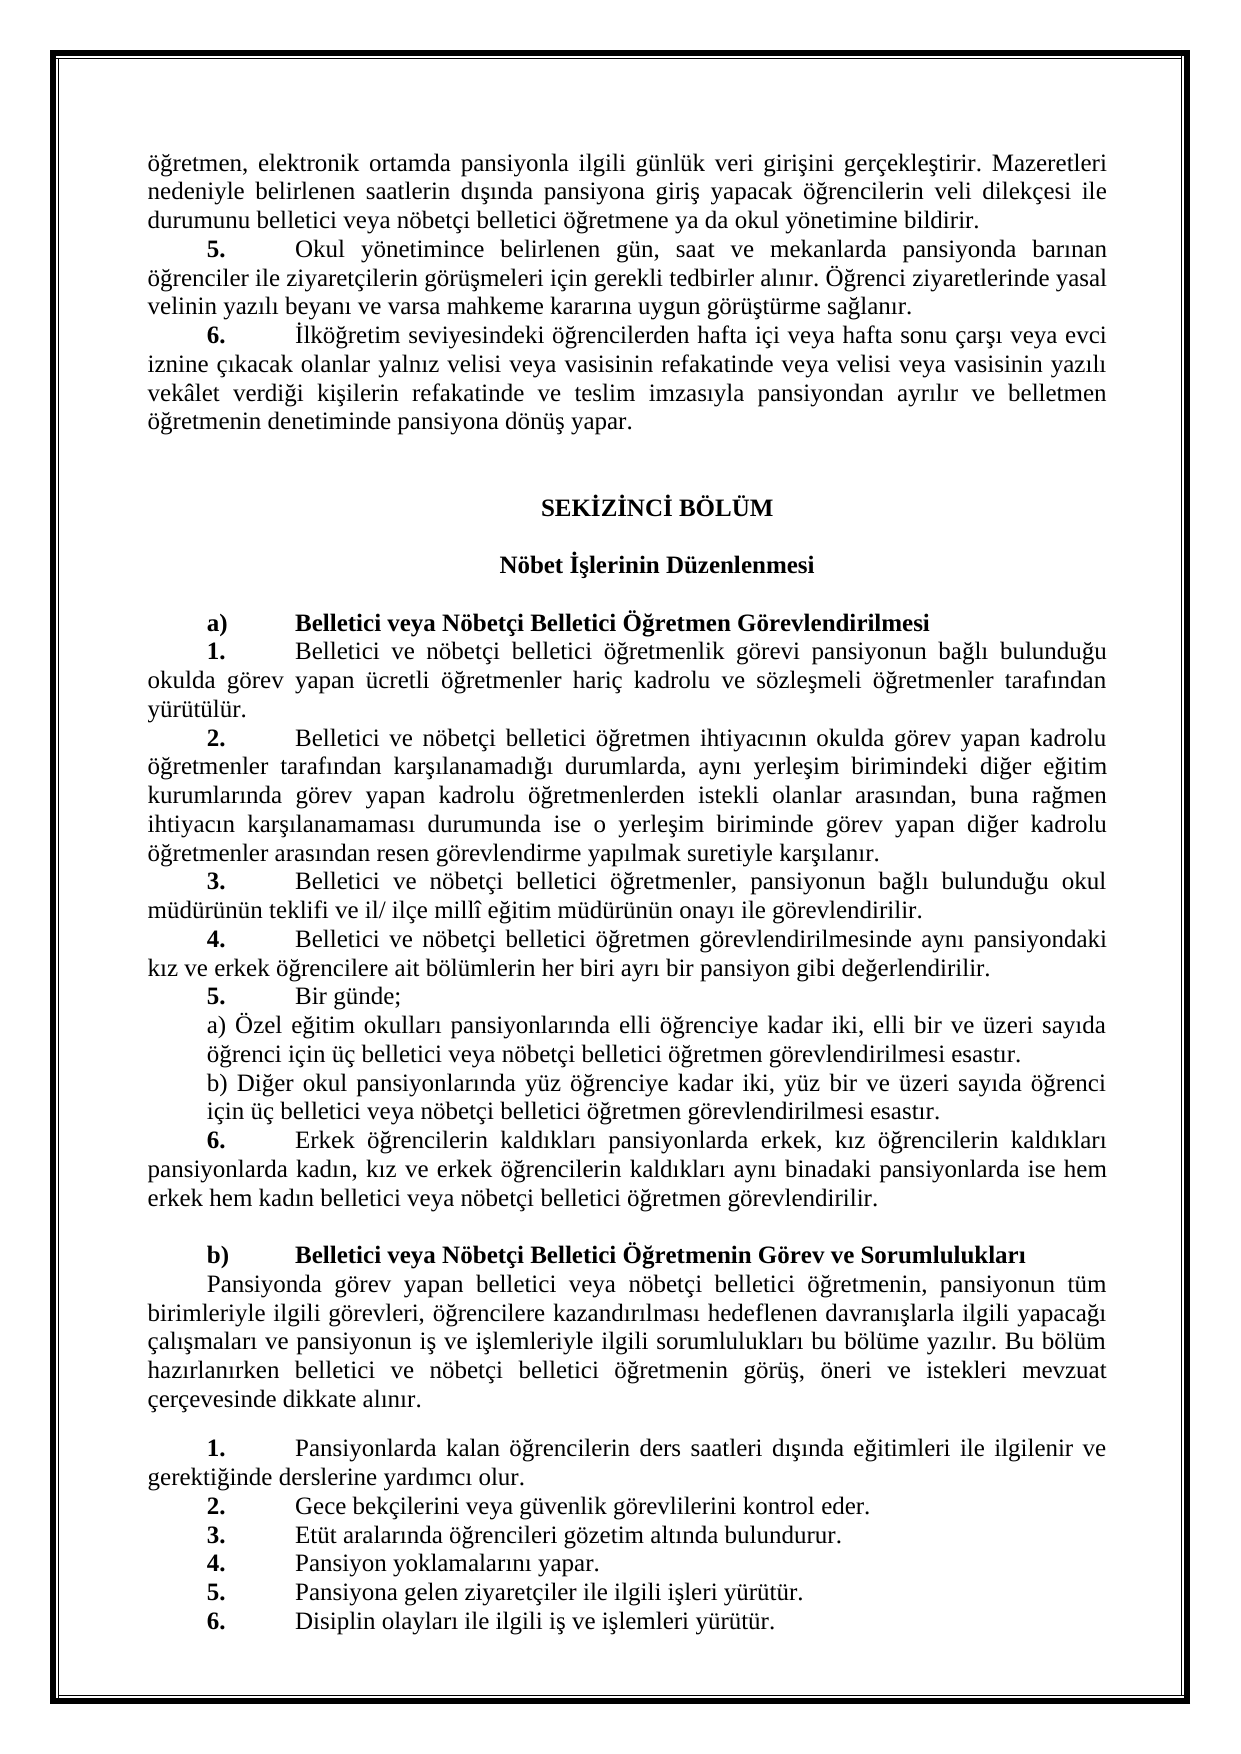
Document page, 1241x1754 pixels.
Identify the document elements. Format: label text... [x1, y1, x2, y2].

list İlköğretim seviyesindeki öğrencilerden hafta içi veya hafta sonu çarşı veya evci iznine çıkacak olanlar yalnız velisi veya vasisinin refakatinde veya velisi veya vasisinin yazılı vekâlet verdiği kişilerin refakatinde ve teslim imzasıyla pansiyondan ayrılır ve belletmen öğretmenin denetiminde pansiyona dönüş yapar. [147, 320, 1107, 435]
list Pansiyona gelen ziyaretçiler ile ilgili işleri yürütür. [147, 1577, 1107, 1606]
list Disiplin olayları ile ilgili iş ve işlemleri yürütür. [147, 1606, 1107, 1635]
list Okul yönetimince belirlenen gün, saat ve mekanlarda pansiyonda barınan öğrenciler ile ziyaretçilerin görüşmeleri için gerekli tedbirler alınır. Öğrenci ziyaretlerinde yasal velinin yazılı beyanı ve varsa mahkeme kararına uygun görüştürme sağlanır. [147, 234, 1107, 320]
text Nöbet İşlerinin Düzenlenmesi [147, 550, 1107, 579]
list Belletici veya Nöbetçi Belletici Öğretmenin Görev ve Sorumlulukları [147, 1240, 1107, 1269]
list Belletici ve nöbetçi belletici öğretmen görevlendirilmesinde aynı pansiyondaki kız ve erkek öğrencilere ait bölümlerin her biri ayrı bir pansiyon gibi değerlendirilir. [147, 924, 1107, 981]
list a) Özel eğitim okulları pansiyonlarında elli öğrenciye kadar iki, elli bir ve üzeri sayıda öğrenci için üç belletici veya nöbetçi belletici öğretmen görevlendirilmesi esastır. [207, 1010, 1107, 1068]
list Erkek öğrencilerin kaldıkları pansiyonlarda erkek, kız öğrencilerin kaldıkları pansiyonlarda kadın, kız ve erkek öğrencilerin kaldıkları aynı binadaki pansiyonlarda ise hem erkek hem kadın belletici veya nöbetçi belletici öğretmen görevlendirilir. [147, 1125, 1107, 1211]
list Pansiyonlarda kalan öğrencilerin ders saatleri dışında eğitimleri ile ilgilenir ve gerektiğinde derslerine yardımcı olur. [147, 1433, 1107, 1491]
list Bir günde; [147, 981, 1107, 1010]
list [147, 148, 1107, 234]
list Pansiyon yoklamalarını yapar. [147, 1548, 1107, 1577]
list Belletici ve nöbetçi belletici öğretmenler, pansiyonun bağlı bulunduğu okul müdürünün teklifi ve il/ ilçe millî eğitim müdürünün onayı ile görevlendirilir. [147, 866, 1107, 924]
list Belletici ve nöbetçi belletici öğretmenlik görevi pansiyonun bağlı bulunduğu okulda görev yapan ücretli öğretmenler hariç kadrolu ve sözleşmeli öğretmenler tarafından yürütülür. [147, 636, 1107, 723]
list b) Diğer okul pansiyonlarında yüz öğrenciye kadar iki, yüz bir ve üzeri sayıda öğrenci için üç belletici veya nöbetçi belletici öğretmen görevlendirilmesi esastır. [207, 1068, 1107, 1125]
list Gece bekçilerini veya güvenlik görevlilerini kontrol eder. [147, 1491, 1107, 1520]
text Pansiyonda görev yapan belletici veya nöbetçi belletici öğretmenin, pansiyonun tüm birimleriyle ilgili görevleri, öğrencilere kazandırılması hedeflenen davranışlarla ilgili yapacağı çalışmaları ve pansiyonun iş ve işlemleriyle ilgili sorumlulukları bu bölüme yazılır. Bu bölüm hazırlanırken belletici ve nöbetçi belletici öğretmenin görüş, öneri ve istekleri mevzuat çerçevesinde dikkate alınır. [147, 1269, 1107, 1413]
list Belletici ve nöbetçi belletici öğretmen ihtiyacının okulda görev yapan kadrolu öğretmenler tarafından karşılanamadığı durumlarda, aynı yerleşim birimindeki diğer eğitim kurumlarında görev yapan kadrolu öğretmenlerden istekli olanlar arasından, buna rağmen ihtiyacın karşılanamaması durumunda ise o yerleşim biriminde görev yapan diğer kadrolu öğretmenler arasından resen görevlendirme yapılmak suretiyle karşılanır. [147, 723, 1107, 866]
list Etüt aralarında öğrencileri gözetim altında bulundurur. [147, 1520, 1107, 1548]
text SEKİZİNCİ BÖLÜM [147, 493, 1107, 521]
list Belletici veya Nöbetçi Belletici Öğretmen Görevlendirilmesi [147, 608, 1107, 636]
